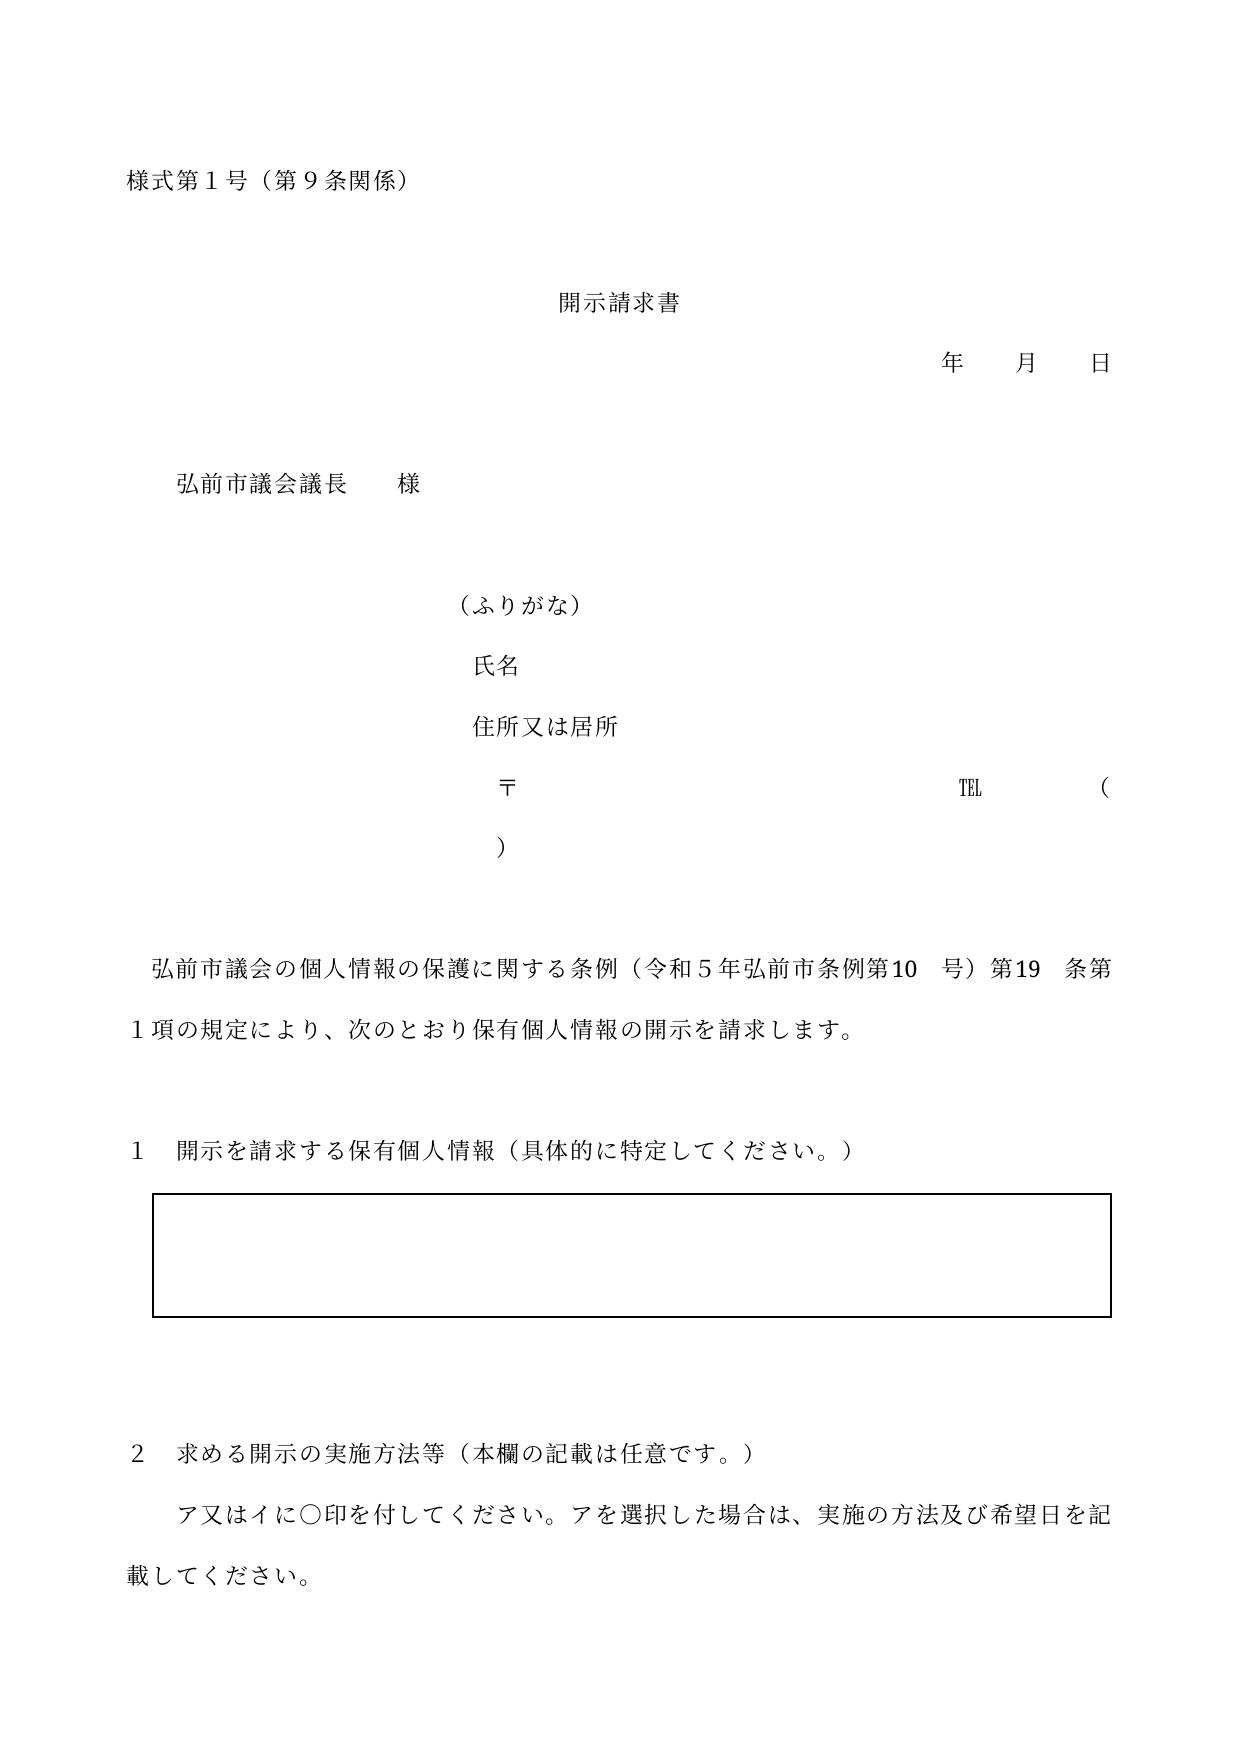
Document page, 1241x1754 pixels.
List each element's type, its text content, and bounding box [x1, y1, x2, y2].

text 住所又は居所 [126, 695, 1114, 756]
text 〒 ℡ （ ） [473, 756, 1114, 877]
text 開示請求書 [126, 271, 1114, 331]
text １ 開示を請求する保有個人情報（具体的に特定してください。） [126, 1119, 1114, 1180]
text ２ 求める開示の実施方法等（本欄の記載は任意です。） [126, 1423, 1114, 1483]
text 弘前市議会の個人情報の保護に関する条例（令和５年弘前市条例第10号）第19条第１項の規定により、次のとおり保有個人情報の開示を請求します。 [126, 938, 1114, 1059]
text 年 月 日 [126, 331, 1114, 392]
text ア又はイに○印を付してください。アを選択した場合は、実施の方法及び希望日を記載してください。 [126, 1483, 1114, 1604]
text 弘前市議会議長 様 [126, 453, 1114, 513]
text 様式第１号（第９条関係） [126, 149, 1114, 210]
text 氏名 [126, 634, 1114, 695]
text （ふりがな） [126, 574, 1114, 634]
